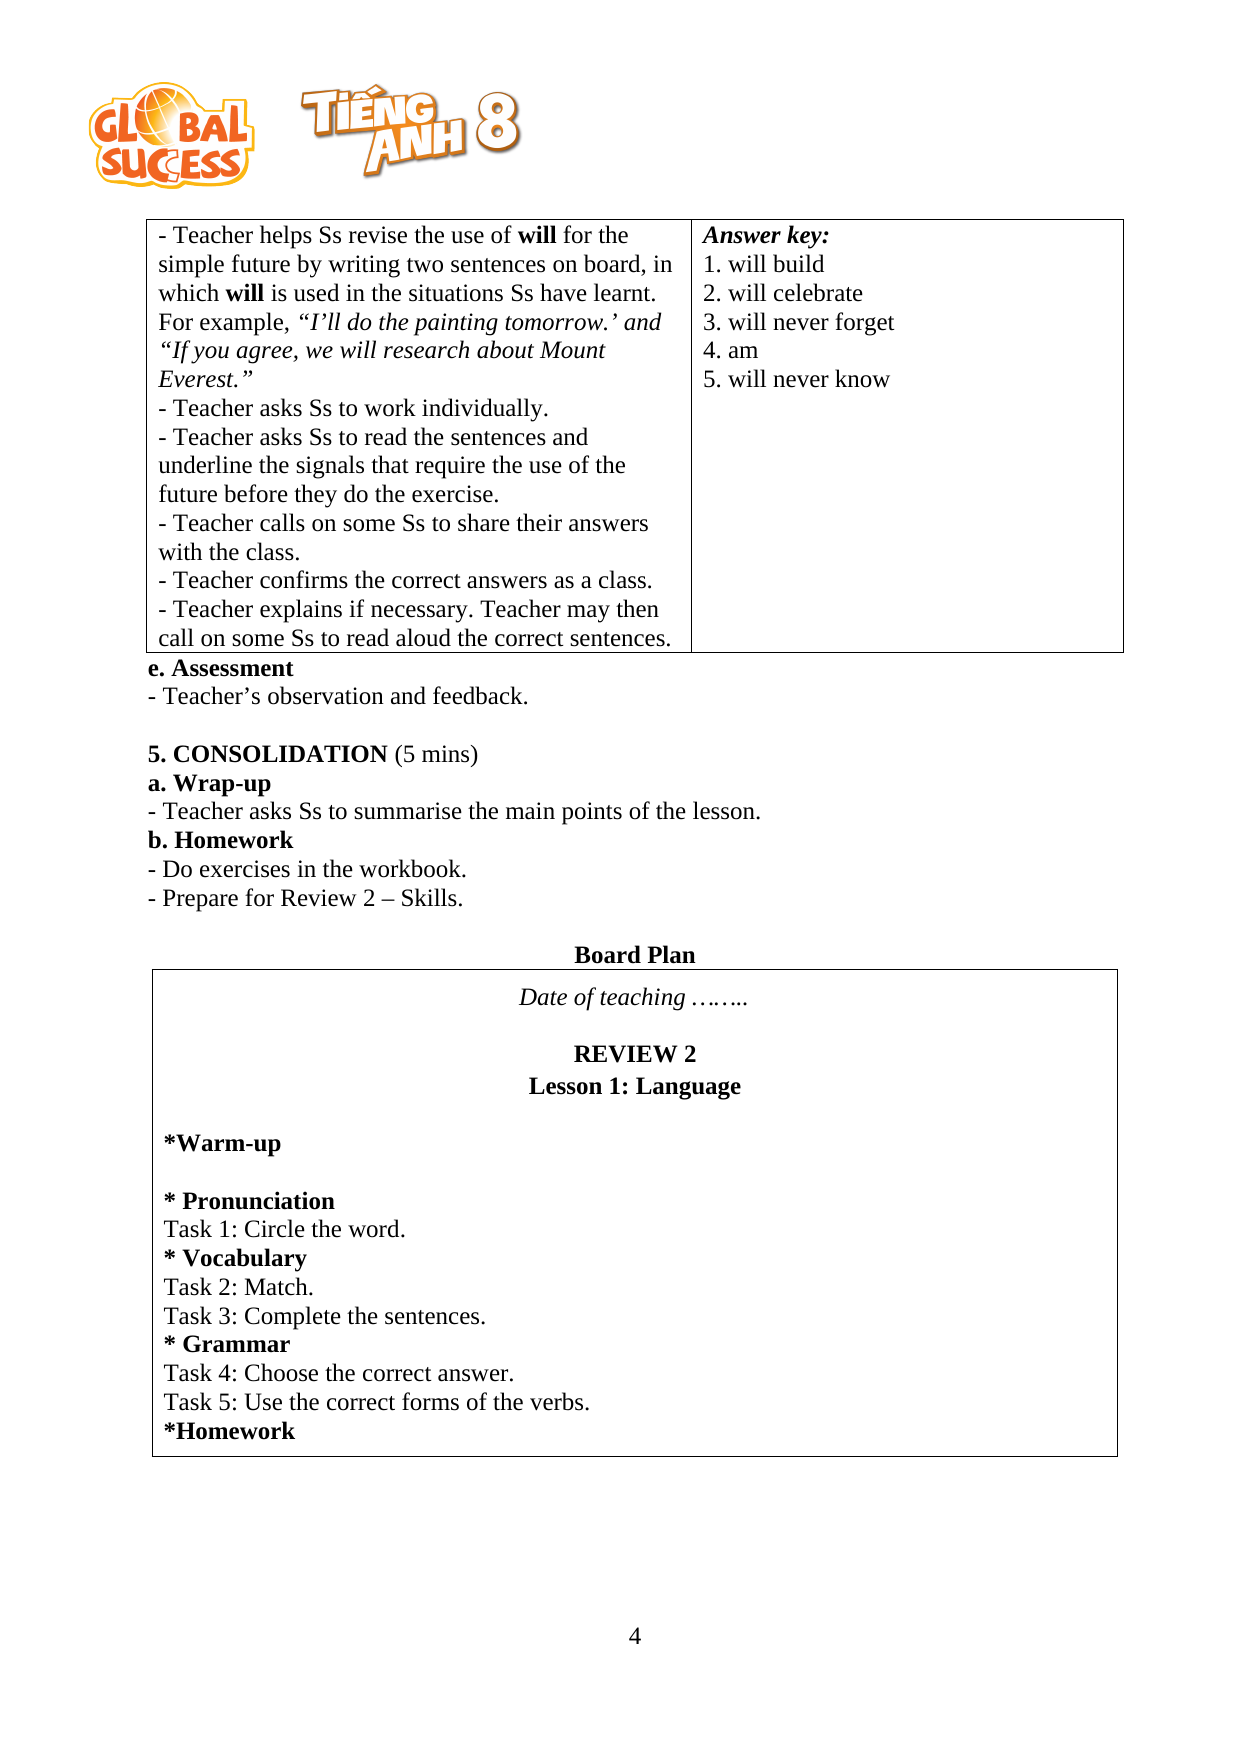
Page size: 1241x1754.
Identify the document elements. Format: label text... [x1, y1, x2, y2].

text - Teacher’s observation and feedback. [148, 681, 1122, 710]
table_cell Answer key: 1. will build 2. will celebrate 3. will never forget 4. am 5. will never know [692, 220, 1123, 652]
text 5. CONSOLIDATION (5 mins) [148, 739, 1122, 768]
picture [298, 75, 524, 189]
text - Do exercises in the workbook. [148, 854, 1122, 883]
text - Teacher asks Ss to summarise the main points of the lesson. [148, 796, 1122, 825]
text e. Assessment [148, 653, 1122, 681]
text - Prepare for Review 2 – Skills. [148, 883, 1122, 911]
text Board Plan [148, 940, 1122, 969]
table_cell - Teacher helps Ss revise the use of will for the simple future by writing two sentences on board, in which will is used in the situations Ss have learnt. For example, “I’ll do the painting tomorrow.’ and “If you agree, we will research about Mount Everest.” - Teacher asks Ss to work individually. - Teacher asks Ss to read the sentences and underline the signals that require the use of the future before they do the exercise. - Teacher calls on some Ss to share their answers with the class. - Teacher confirms the correct answers as a class. - Teacher explains if necessary. Teacher may then call on some Ss to read aloud the correct sentences. [147, 220, 691, 652]
picture [88, 82, 255, 189]
text b. Homework [148, 825, 1122, 854]
text a. Wrap-up [148, 768, 1122, 796]
table_header Date of teaching …….. REVIEW 2 Lesson 1: Language *Warm-up * Pronunciation Task 1: Circle the word. * Vocabulary Task 2: Match. Task 3: Complete the sentences. * Grammar Task 4: Choose the correct answer. Task 5: Use the correct forms of the verbs. *Homework [153, 970, 1117, 1456]
